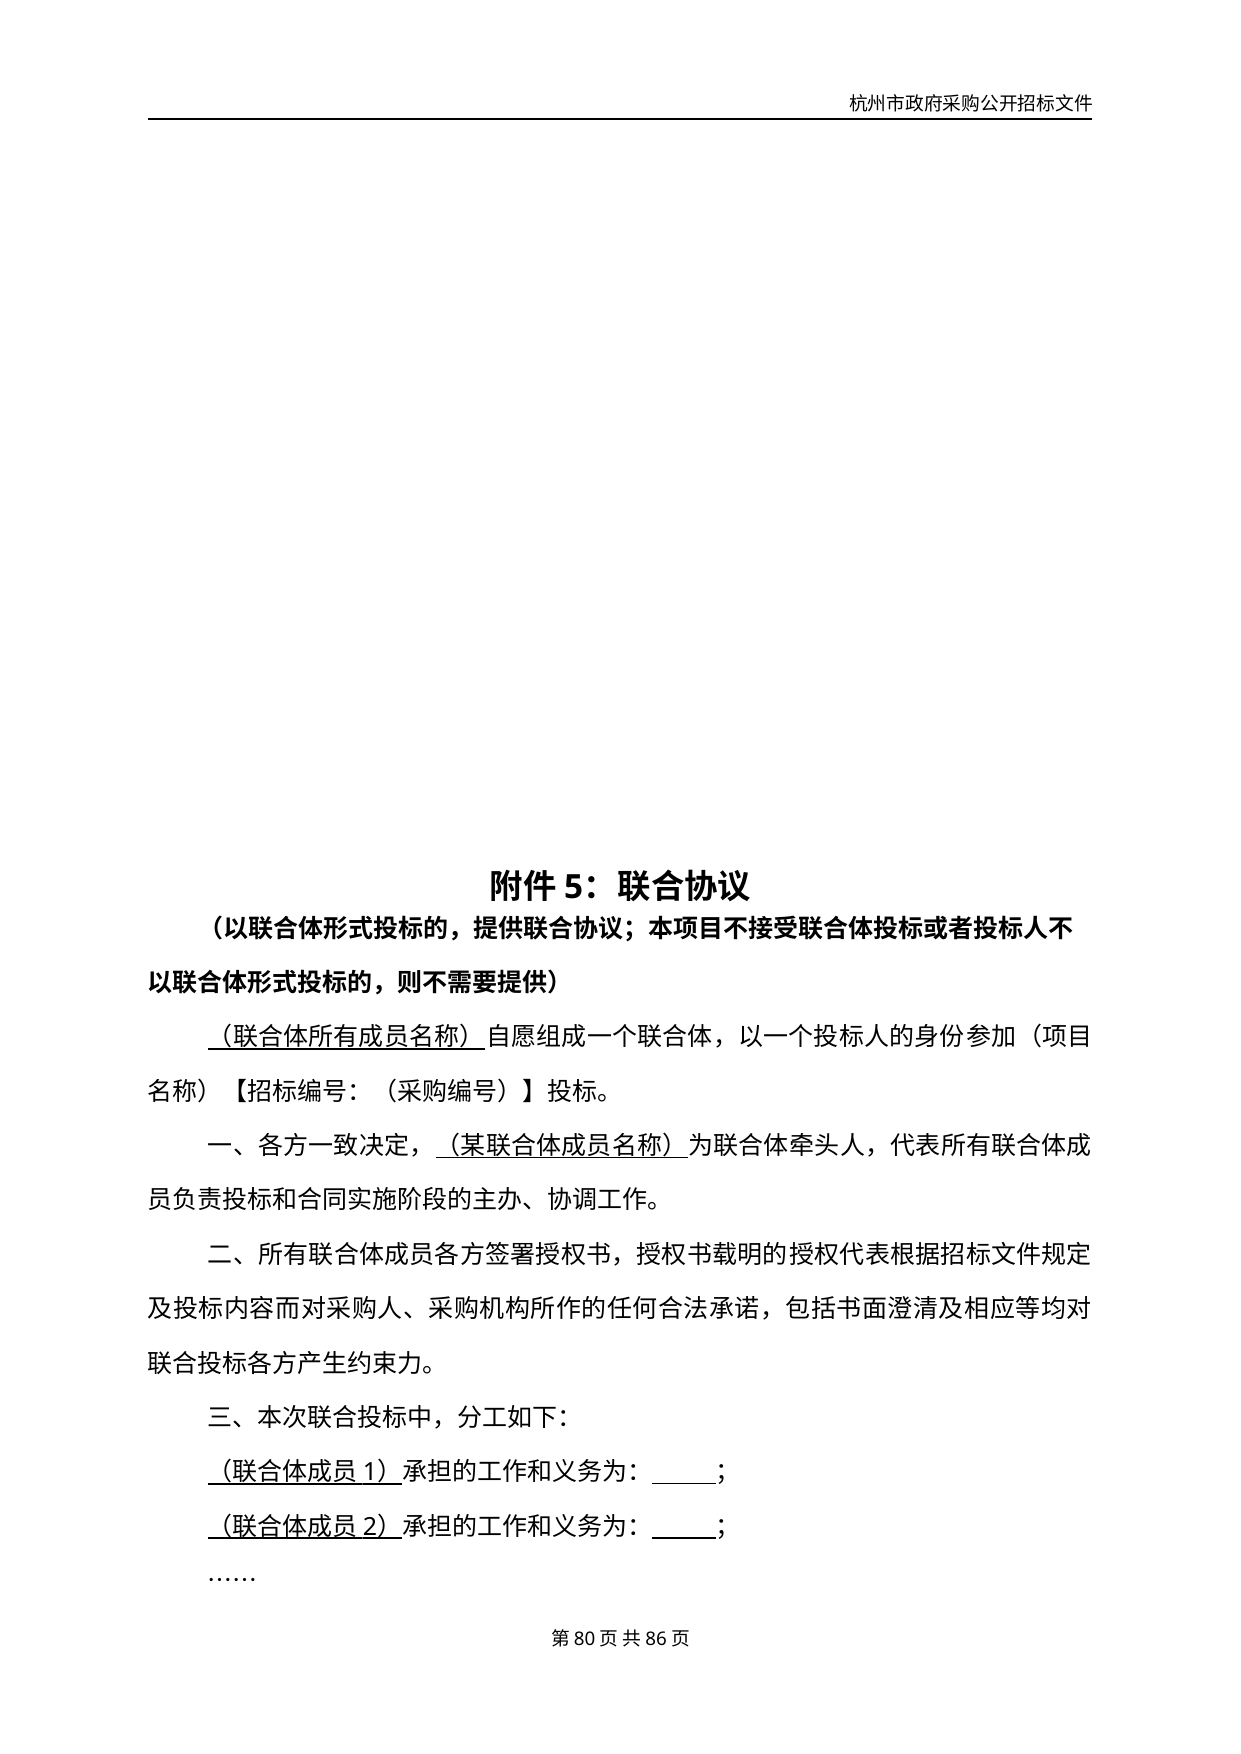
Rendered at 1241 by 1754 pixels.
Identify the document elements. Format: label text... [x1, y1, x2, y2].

text 二、所有联合体成员各方签署授权书，授权书载明的授权代表根据招标文件规定及投标内容而对采购人、采购机构所作的任何合法承诺，包括书面澄清及相应等均对联合投标各方产生约束力。 [148, 1234, 1092, 1379]
text 附件5：联合协议 [148, 859, 1092, 908]
text （联合体成员2）承担的工作和义务为： ； [148, 1506, 1092, 1542]
text （联合体成员1）承担的工作和义务为： ； [148, 1452, 1092, 1488]
text （以联合体形式投标的，提供联合协议；本项目不接受联合体投标或者投标人不以联合体形式投标的，则不需要提供） [148, 908, 1092, 999]
text …… [148, 1561, 1092, 1597]
text 三、本次联合投标中，分工如下： [148, 1397, 1092, 1434]
text 一、各方一致决定，（某联合体成员名称）为联合体牵头人，代表所有联合体成员负责投标和合同实施阶段的主办、协调工作。 [148, 1126, 1092, 1216]
text （联合体所有成员名称）自愿组成一个联合体，以一个投标人的身份参加（项目名称）【招标编号：（采购编号）】投标。 [148, 1017, 1092, 1107]
